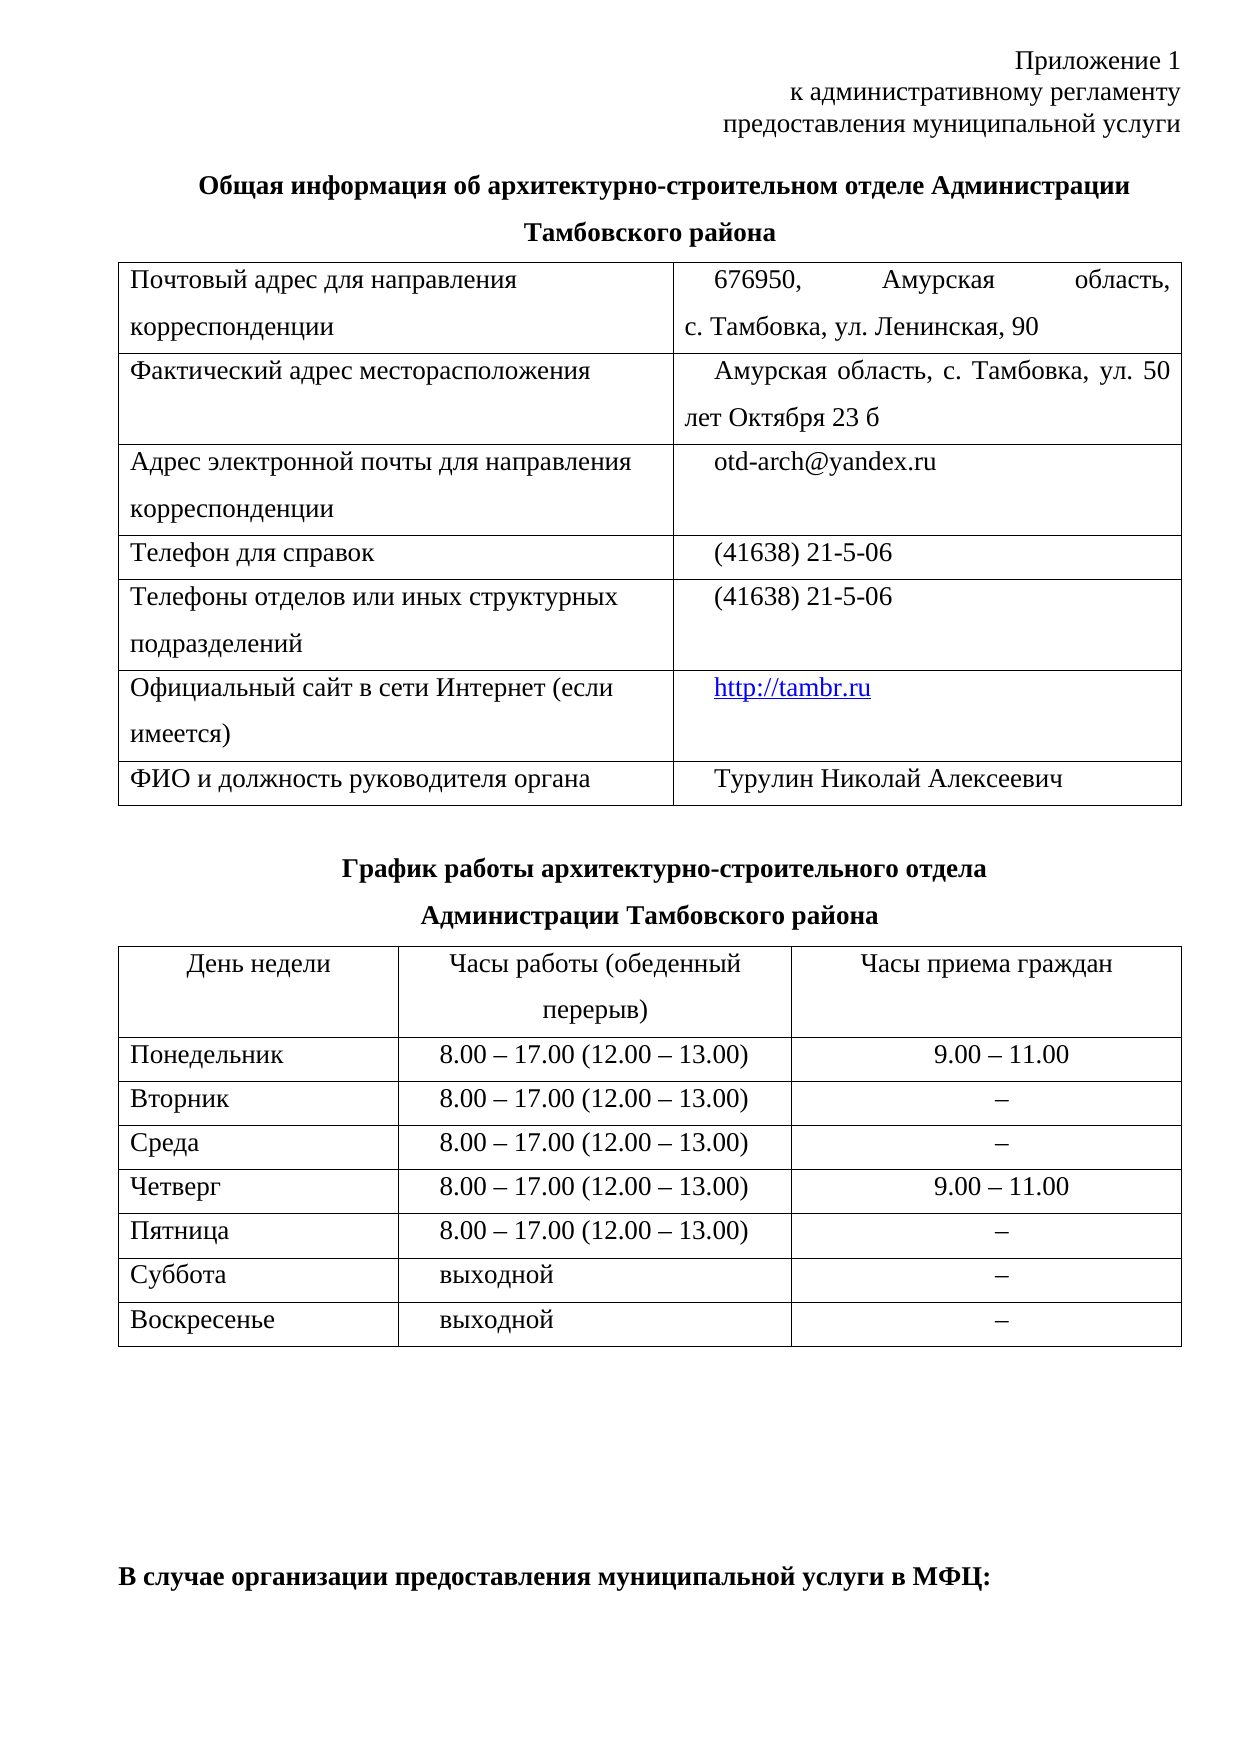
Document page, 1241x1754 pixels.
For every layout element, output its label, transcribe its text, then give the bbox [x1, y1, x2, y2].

table_cell – [792, 1303, 1181, 1346]
table_header Почтовый адрес для направления корреспонденции [119, 263, 673, 353]
table_cell Воскресенье [119, 1303, 398, 1346]
table_cell Телефоны отделов или иных структурных подразделений [119, 580, 673, 670]
table_header День недели [119, 947, 398, 1037]
text Общая информация об архитектурно-строительном отделе Администрации Тамбовского района [118, 169, 1181, 247]
table_cell otd-arch@yandex.ru [674, 445, 1181, 535]
table_cell Пятница [119, 1214, 398, 1257]
table_cell 9.00 – 11.00 [792, 1170, 1181, 1213]
table_cell Официальный сайт в сети Интернет (если имеется) [119, 671, 673, 761]
table_cell – [792, 1126, 1181, 1169]
table_cell 9.00 – 11.00 [792, 1038, 1181, 1081]
table_cell Адрес электронной почты для направления корреспонденции [119, 445, 673, 535]
table_cell Телефон для справок [119, 536, 673, 579]
table_header 676950, Амурская область, с. Тамбовка, ул. Ленинская, 90 [674, 263, 1181, 353]
table_cell ФИО и должность руководителя органа [119, 762, 673, 805]
table_cell 8.00 – 17.00 (12.00 – 13.00) [399, 1126, 791, 1169]
text В случае организации предоставления муниципальной услуги в МФЦ: [118, 1560, 1181, 1591]
table_cell Фактический адрес месторасположения [119, 354, 673, 444]
table_cell (41638) 21-5-06 [674, 580, 1181, 670]
table_cell http://tambr.ru [674, 671, 1181, 761]
table_cell – [792, 1082, 1181, 1125]
table_cell выходной [399, 1259, 791, 1302]
table_cell (41638) 21-5-06 [674, 536, 1181, 579]
table_cell выходной [399, 1303, 791, 1346]
table_cell Четверг [119, 1170, 398, 1213]
table_cell 8.00 – 17.00 (12.00 – 13.00) [399, 1082, 791, 1125]
table_cell – [792, 1259, 1181, 1302]
table_cell Понедельник [119, 1038, 398, 1081]
table_header Часы приема граждан [792, 947, 1181, 1037]
text предоставления муниципальной услуги [118, 107, 1181, 138]
table_header Часы работы (обеденный перерыв) [399, 947, 791, 1037]
text График работы архитектурно-строительного отдела Администрации Тамбовского района [118, 852, 1181, 930]
table_cell 8.00 – 17.00 (12.00 – 13.00) [399, 1038, 791, 1081]
table_cell Суббота [119, 1259, 398, 1302]
table_cell Среда [119, 1126, 398, 1169]
text Приложение 1 [118, 44, 1181, 76]
table_cell – [792, 1214, 1181, 1257]
text к административному регламенту [118, 76, 1181, 107]
table_cell 8.00 – 17.00 (12.00 – 13.00) [399, 1170, 791, 1213]
table_cell Амурская область, с. Тамбовка, ул. 50 лет Октября 23 б [674, 354, 1181, 444]
table_cell 8.00 – 17.00 (12.00 – 13.00) [399, 1214, 791, 1257]
table_cell Турулин Николай Алексеевич [674, 762, 1181, 805]
table_cell Вторник [119, 1082, 398, 1125]
